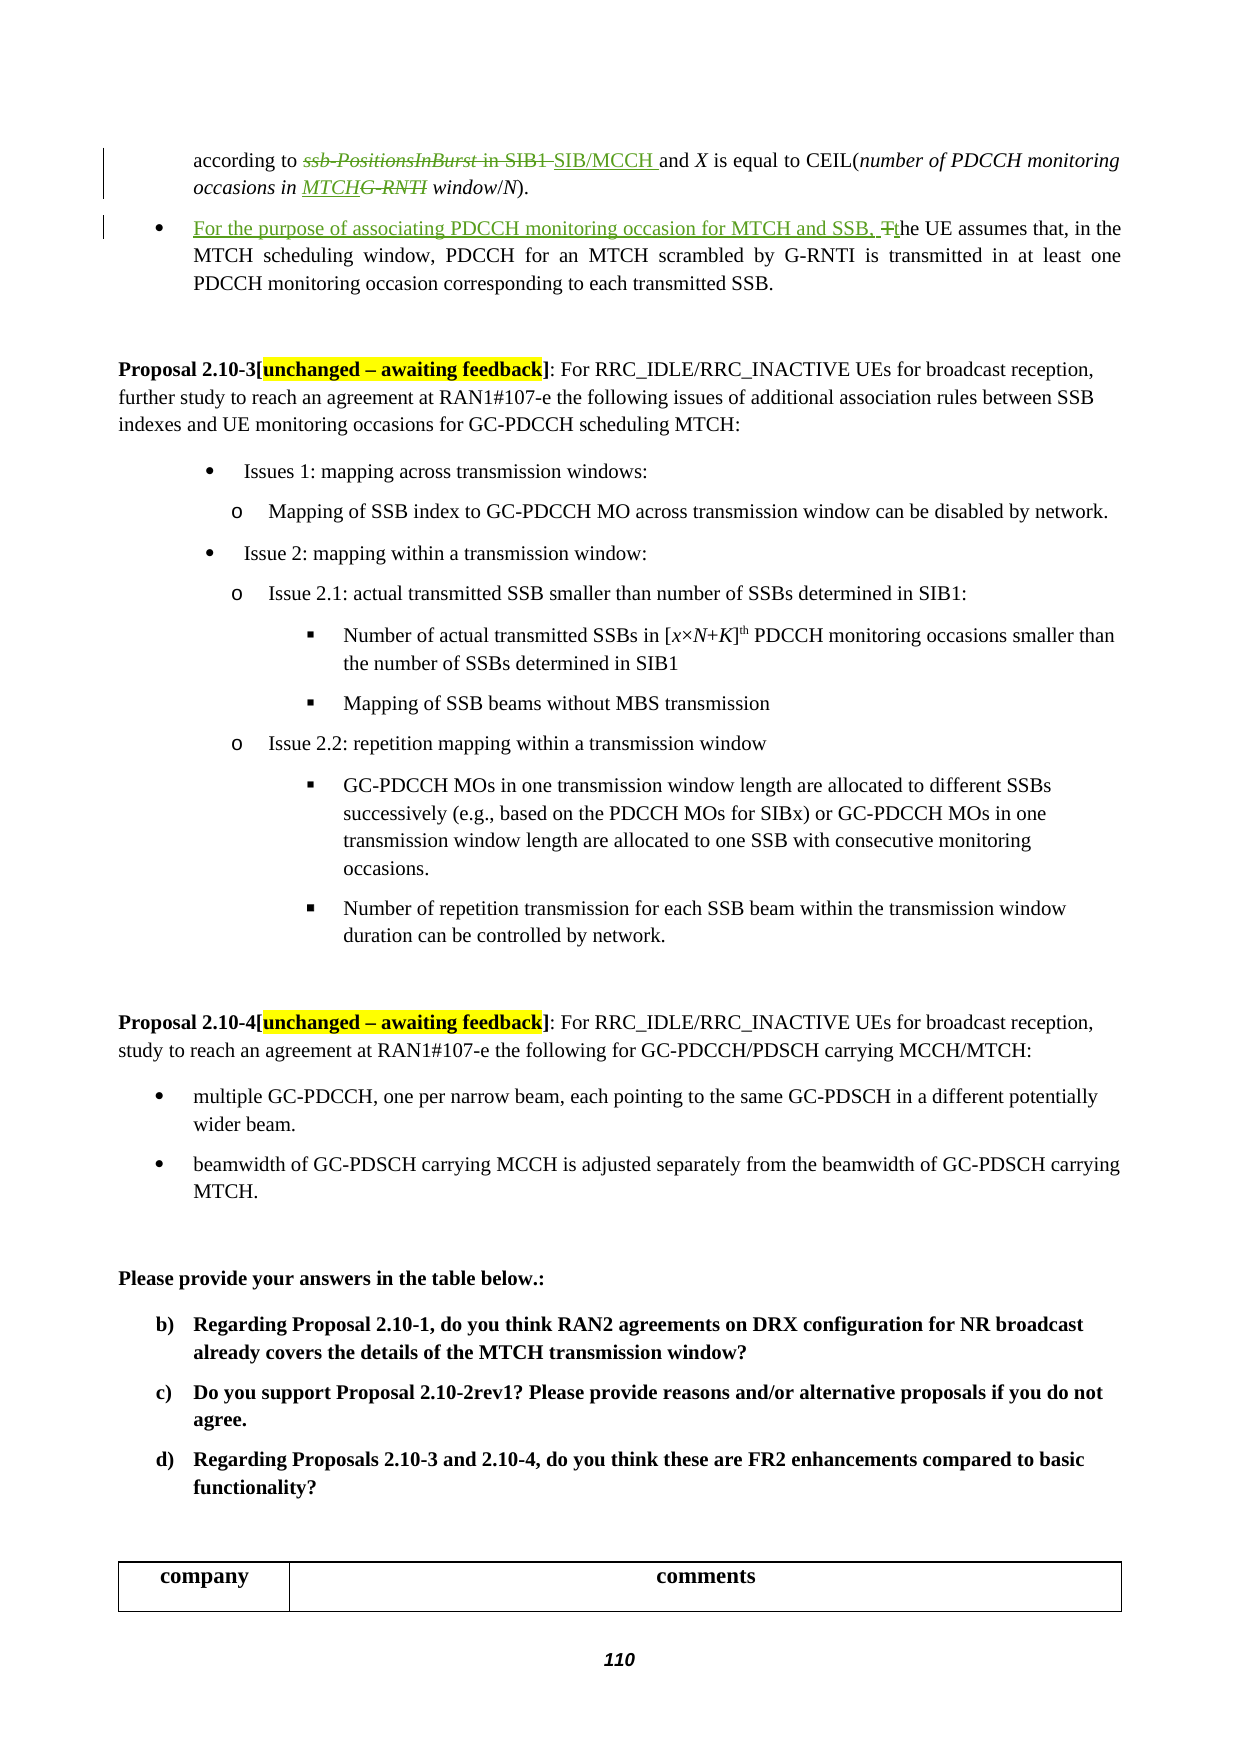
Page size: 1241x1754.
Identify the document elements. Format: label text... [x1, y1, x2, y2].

list beamwidth of GC-PDSCH carrying MCCH is adjusted separately from the beamwidth of GC-PDSCH carrying MTCH. [156, 1152, 1122, 1203]
list Regarding Proposals 2.10-3 and 2.10-4, do you think these are FR2 enhancements compared to basic functionality? [156, 1447, 1122, 1499]
list Issue 2: mapping within a transmission window: [206, 541, 1122, 565]
table_header company [119, 1563, 289, 1611]
list Mapping of SSB index to GC-PDCCH MO across transmission window can be disabled by network. [231, 499, 1122, 524]
list Mapping of SSB beams without MBS transmission [306, 691, 1122, 715]
list GC-PDCCH MOs in one transmission window length are allocated to different SSBs successively (e.g., based on the PDCCH MOs for SIBx) or GC-PDCCH MOs in one transmission window length are allocated to one SSB with consecutive monitoring occasions. [306, 773, 1122, 880]
list he UE assumes that, in the MTCH scheduling window, PDCCH for an MTCH scrambled by G-RNTI is transmitted in at least one PDCCH monitoring occasion corresponding to each transmitted SSB. [156, 215, 1122, 295]
list multiple GC-PDCCH, one per narrow beam, each pointing to the same GC-PDSCH in a different potentially wider beam. [156, 1084, 1122, 1136]
text Please provide your answers in the table below.: [118, 1266, 1122, 1290]
text Proposal 2.10-4[unchanged – awaiting feedback]: For RRC_IDLE/RRC_INACTIVE UEs for broadcast reception, study to reach an agreement at RAN1#107-e the following for GC-PDCCH/PDSCH carrying MCCH/MTCH: [118, 1010, 1122, 1062]
list Number of actual transmitted SSBs in [x×N+K]th PDCCH monitoring occasions smaller than the number of SSBs determined in SIB1 [306, 623, 1122, 675]
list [156, 148, 1122, 199]
list Regarding Proposal 2.10-1, do you think RAN2 agreements on DRX configuration for NR broadcast already covers the details of the MTCH transmission window? [156, 1312, 1122, 1364]
table_header comments [290, 1563, 1121, 1611]
list Do you support Proposal 2.10-2rev1? Please provide reasons and/or alternative proposals if you do not agree. [156, 1380, 1122, 1431]
text Proposal 2.10-3[unchanged – awaiting feedback]: For RRC_IDLE/RRC_INACTIVE UEs for broadcast reception, further study to reach an agreement at RAN1#107-e the following issues of additional association rules between SSB indexes and UE monitoring occasions for GC-PDCCH scheduling MTCH: [118, 357, 1122, 436]
list Issue 2.2: repetition mapping within a transmission window [231, 731, 1122, 757]
list Number of repetition transmission for each SSB beam within the transmission window duration can be controlled by network. [306, 896, 1122, 947]
list Issue 2.1: actual transmitted SSB smaller than number of SSBs determined in SIB1: [231, 581, 1122, 607]
list Issues 1: mapping across transmission windows: [206, 459, 1122, 483]
